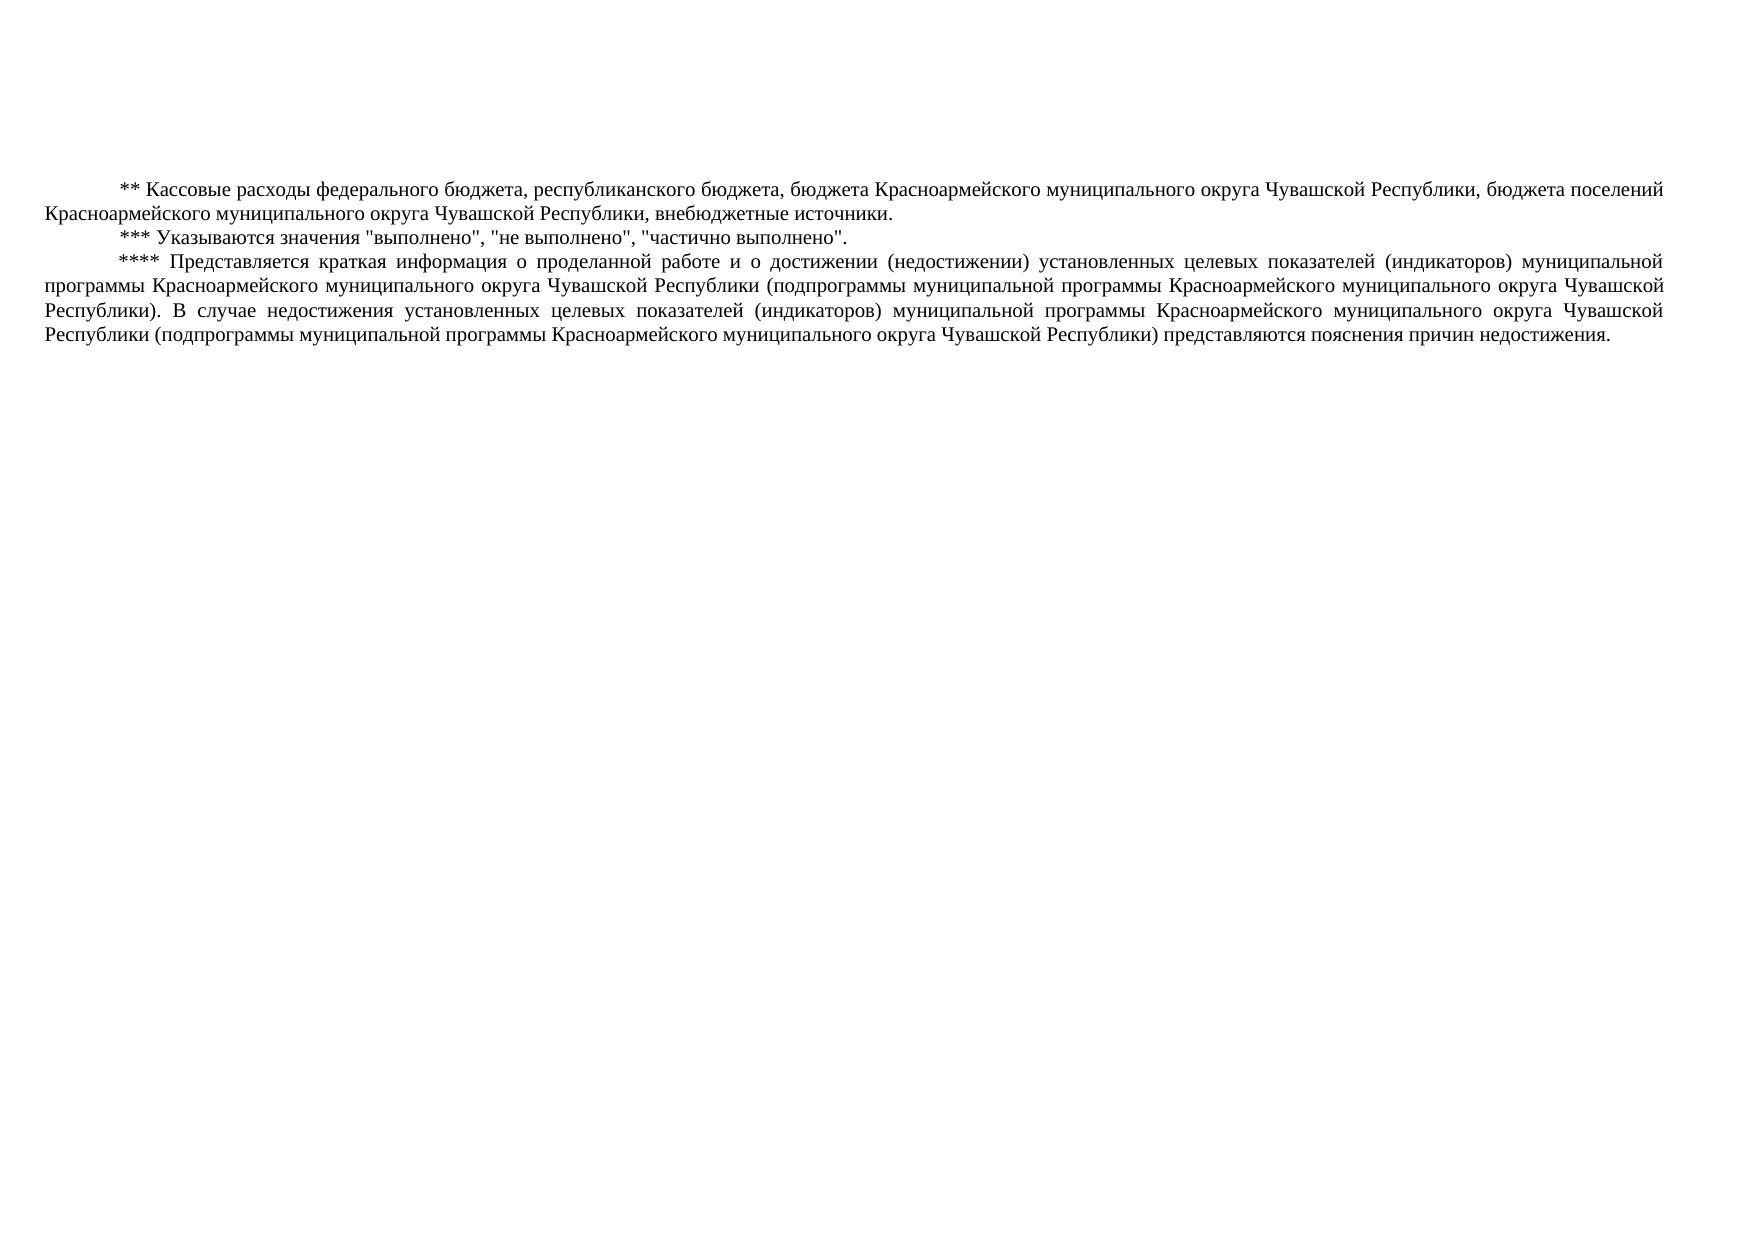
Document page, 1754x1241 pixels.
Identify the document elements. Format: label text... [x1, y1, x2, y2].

text ** Кассовые расходы федерального бюджета, республиканского бюджета, бюджета Красноармейского муниципального округа Чувашской Республики, бюджета поселений Красноармейского муниципального округа Чувашской Республики, внебюджетные источники. [44, 177, 1665, 225]
text *** Указываются значения "выполнено", "не выполнено", "частично выполнено". [44, 225, 1665, 249]
text **** Представляется краткая информация о проделанной работе и о достижении (недостижении) установленных целевых показателей (индикаторов) муниципальной программы Красноармейского муниципального округа Чувашской Республики (подпрограммы муниципальной программы Красноармейского муниципального округа Чувашской Республики). В случае недостижения установленных целевых показателей (индикаторов) муниципальной программы Красноармейского муниципального округа Чувашской Республики (подпрограммы муниципальной программы Красноармейского муниципального округа Чувашской Республики) представляются пояснения причин недостижения. [44, 249, 1665, 346]
